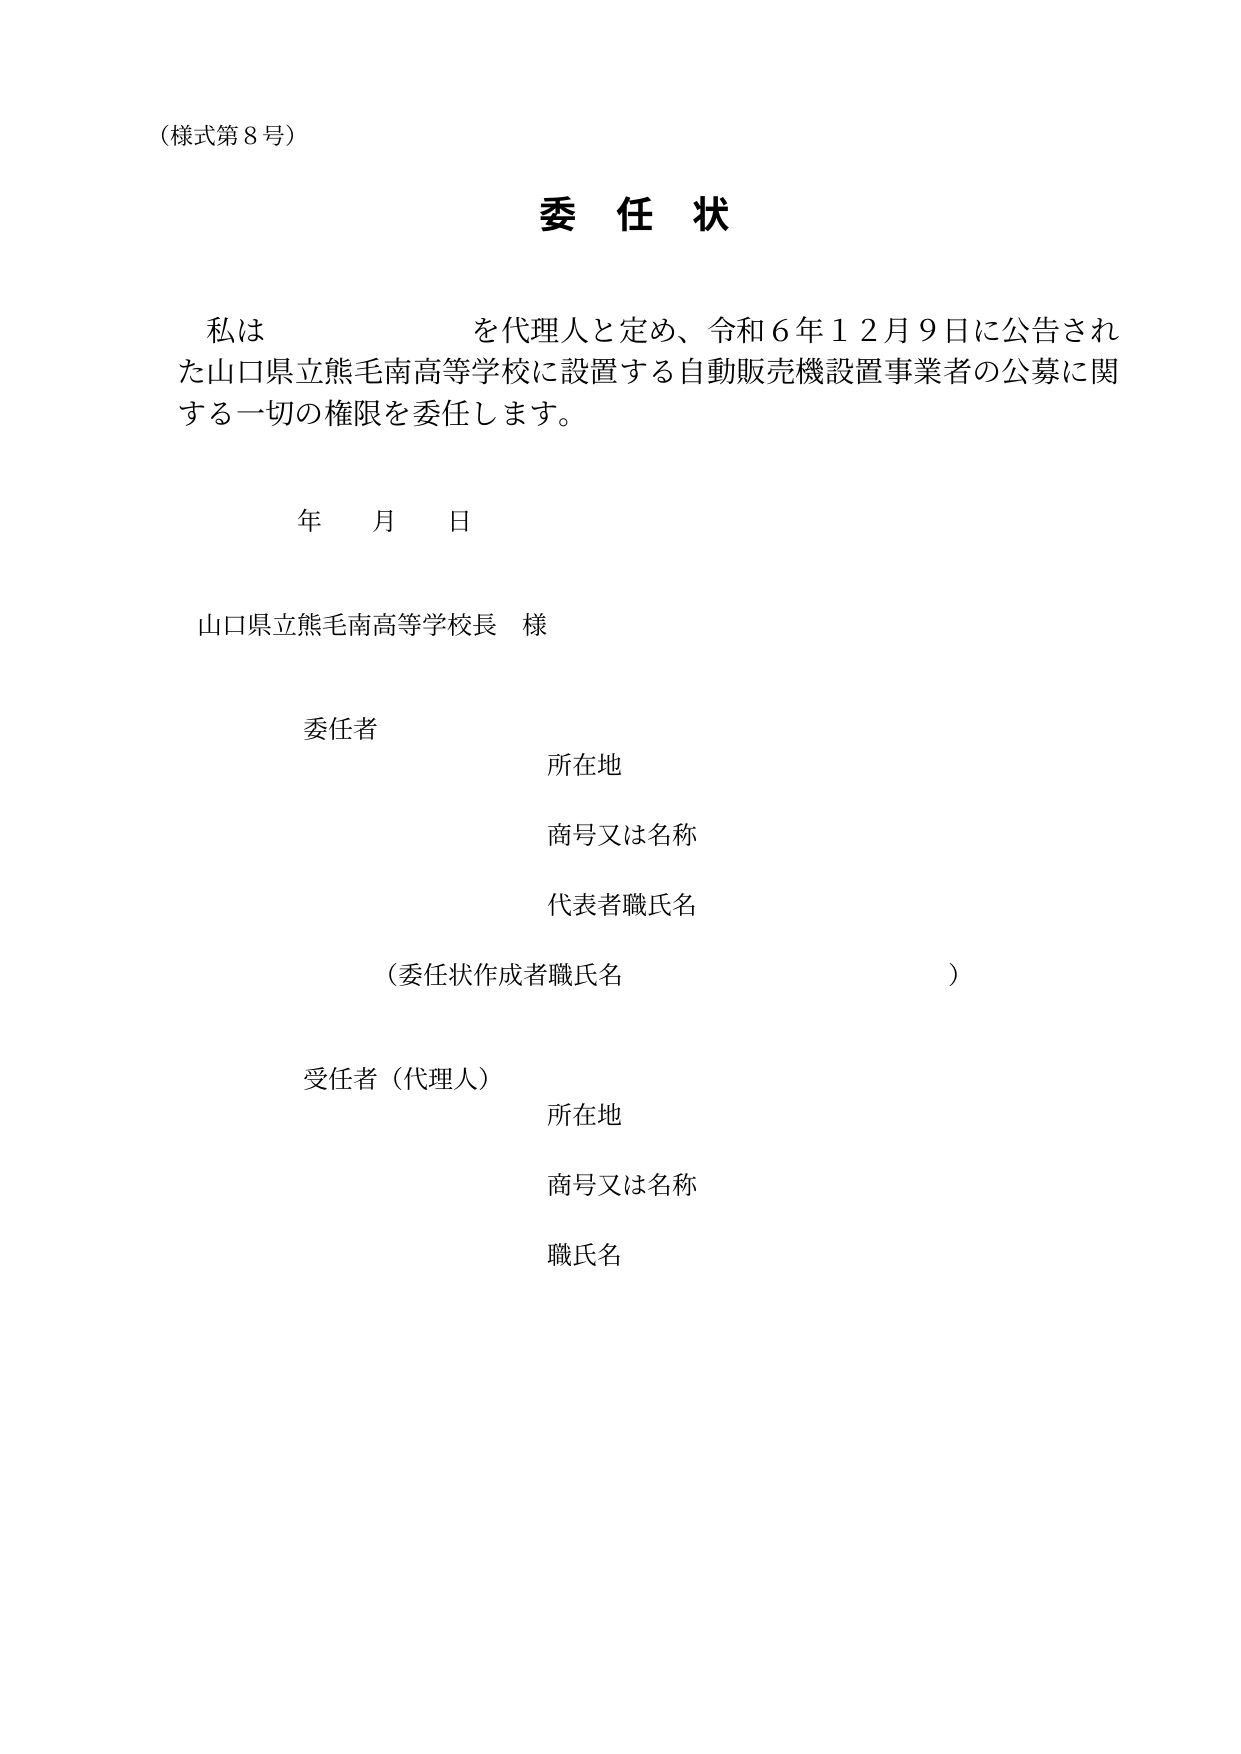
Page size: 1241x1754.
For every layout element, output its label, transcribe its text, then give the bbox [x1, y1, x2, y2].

text （様式第８号） [148, 118, 1122, 151]
text 商号又は名称 [148, 1165, 1122, 1201]
text 委 任 状 [148, 185, 1122, 239]
text 所在地 [148, 1095, 1122, 1131]
text 山口県立熊毛南高等学校長 様 [148, 605, 1122, 641]
text 職氏名 [148, 1235, 1122, 1271]
text 私は を代理人と定め、令和６年１２月９日に公告された山口県立熊毛南高等学校に設置する自動販売機設置事業者の公募に関する一切の権限を委任します。 [148, 307, 1122, 433]
text 年 月 日 [148, 501, 1122, 537]
text 代表者職氏名 [148, 885, 1122, 921]
text 所在地 [148, 745, 1122, 781]
text 受任者（代理人） [148, 1059, 1122, 1095]
text （委任状作成者職氏名 ） [148, 955, 1122, 991]
text 委任者 [148, 709, 1122, 745]
text 商号又は名称 [148, 815, 1122, 851]
